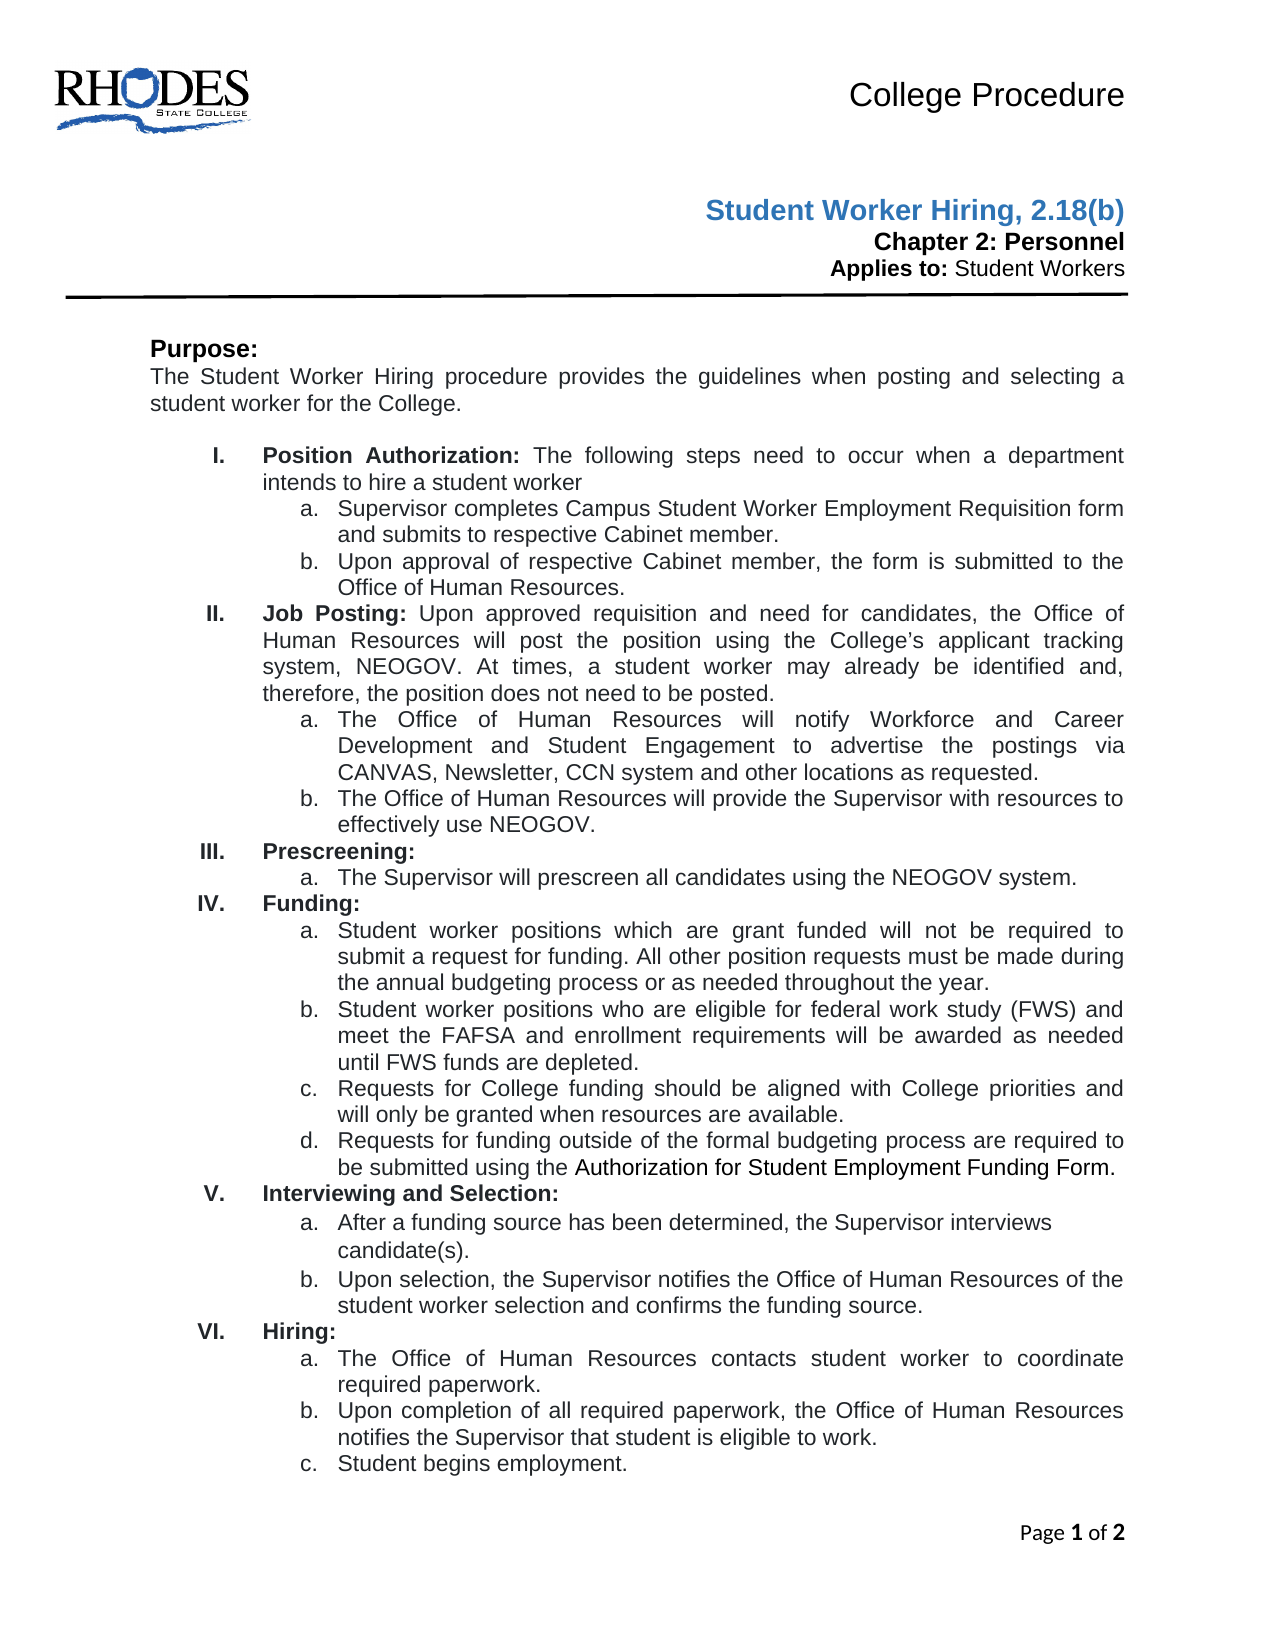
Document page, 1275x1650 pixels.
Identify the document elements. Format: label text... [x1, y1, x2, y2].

list The Supervisor will prescreen all candidates using the NEOGOV system. [300, 864, 1125, 890]
text Applies to: Student Workers [150, 255, 1125, 282]
list Student worker positions who are eligible for federal work study (FWS) and meet the FAFSA and enrollment requirements will be awarded as needed until FWS funds are depleted. [300, 996, 1125, 1075]
list After a funding source has been determined, the Supervisor interviews candidate(s). [300, 1209, 1125, 1263]
list Upon selection, the Supervisor notifies the Office of Human Resources of the student worker selection and confirms the funding source. [300, 1266, 1125, 1318]
list Upon approval of respective Cabinet member, the form is submitted to the Office of Human Resources. [300, 548, 1125, 600]
text Student Worker Hiring, 2.18(b) [150, 193, 1125, 227]
list The Office of Human Resources will notify Workforce and Career Development and Student Engagement to advertise the postings via CANVAS, Newsletter, CCN system and other locations as requested. [300, 706, 1125, 785]
text The Student Worker Hiring procedure provides the guidelines when posting and selecting a student worker for the College. [150, 363, 1125, 416]
list Job Posting: Upon approved requisition and need for candidates, the Office of Human Resources will post the position using the College’s applicant tracking system, NEOGOV. At times, a student worker may already be identified and, therefore, the position does not need to be posted. [225, 600, 1125, 706]
picture [54, 60, 252, 134]
list Prescreening: [225, 838, 1125, 864]
list Supervisor completes Campus Student Worker Employment Requisition form and submits to respective Cabinet member. [300, 495, 1125, 548]
list Hiring: [225, 1318, 1125, 1344]
list Interviewing and Selection: [225, 1180, 1125, 1207]
text Purpose: [150, 334, 1125, 363]
list Requests for College funding should be aligned with College priorities and will only be granted when resources are available. [300, 1075, 1125, 1127]
list Position Authorization: The following steps need to occur when a department intends to hire a student worker [225, 442, 1125, 495]
list Funding: [225, 890, 1125, 917]
list Requests for funding outside of the formal budgeting process are required to be submitted using the Authorization for Student Employment Funding Form. [300, 1127, 1125, 1180]
list The Office of Human Resources contacts student worker to coordinate required paperwork. [300, 1344, 1125, 1397]
text Chapter 2: Personnel [150, 227, 1125, 255]
list Upon completion of all required paperwork, the Office of Human Resources notifies the Supervisor that student is eligible to work. [300, 1397, 1125, 1450]
list Student worker positions which are grant funded will not be required to submit a request for funding. All other position requests must be made during the annual budgeting process or as needed throughout the year. [300, 917, 1125, 996]
list Student begins employment. [300, 1450, 1125, 1476]
list The Office of Human Resources will provide the Supervisor with resources to effectively use NEOGOV. [300, 785, 1125, 838]
